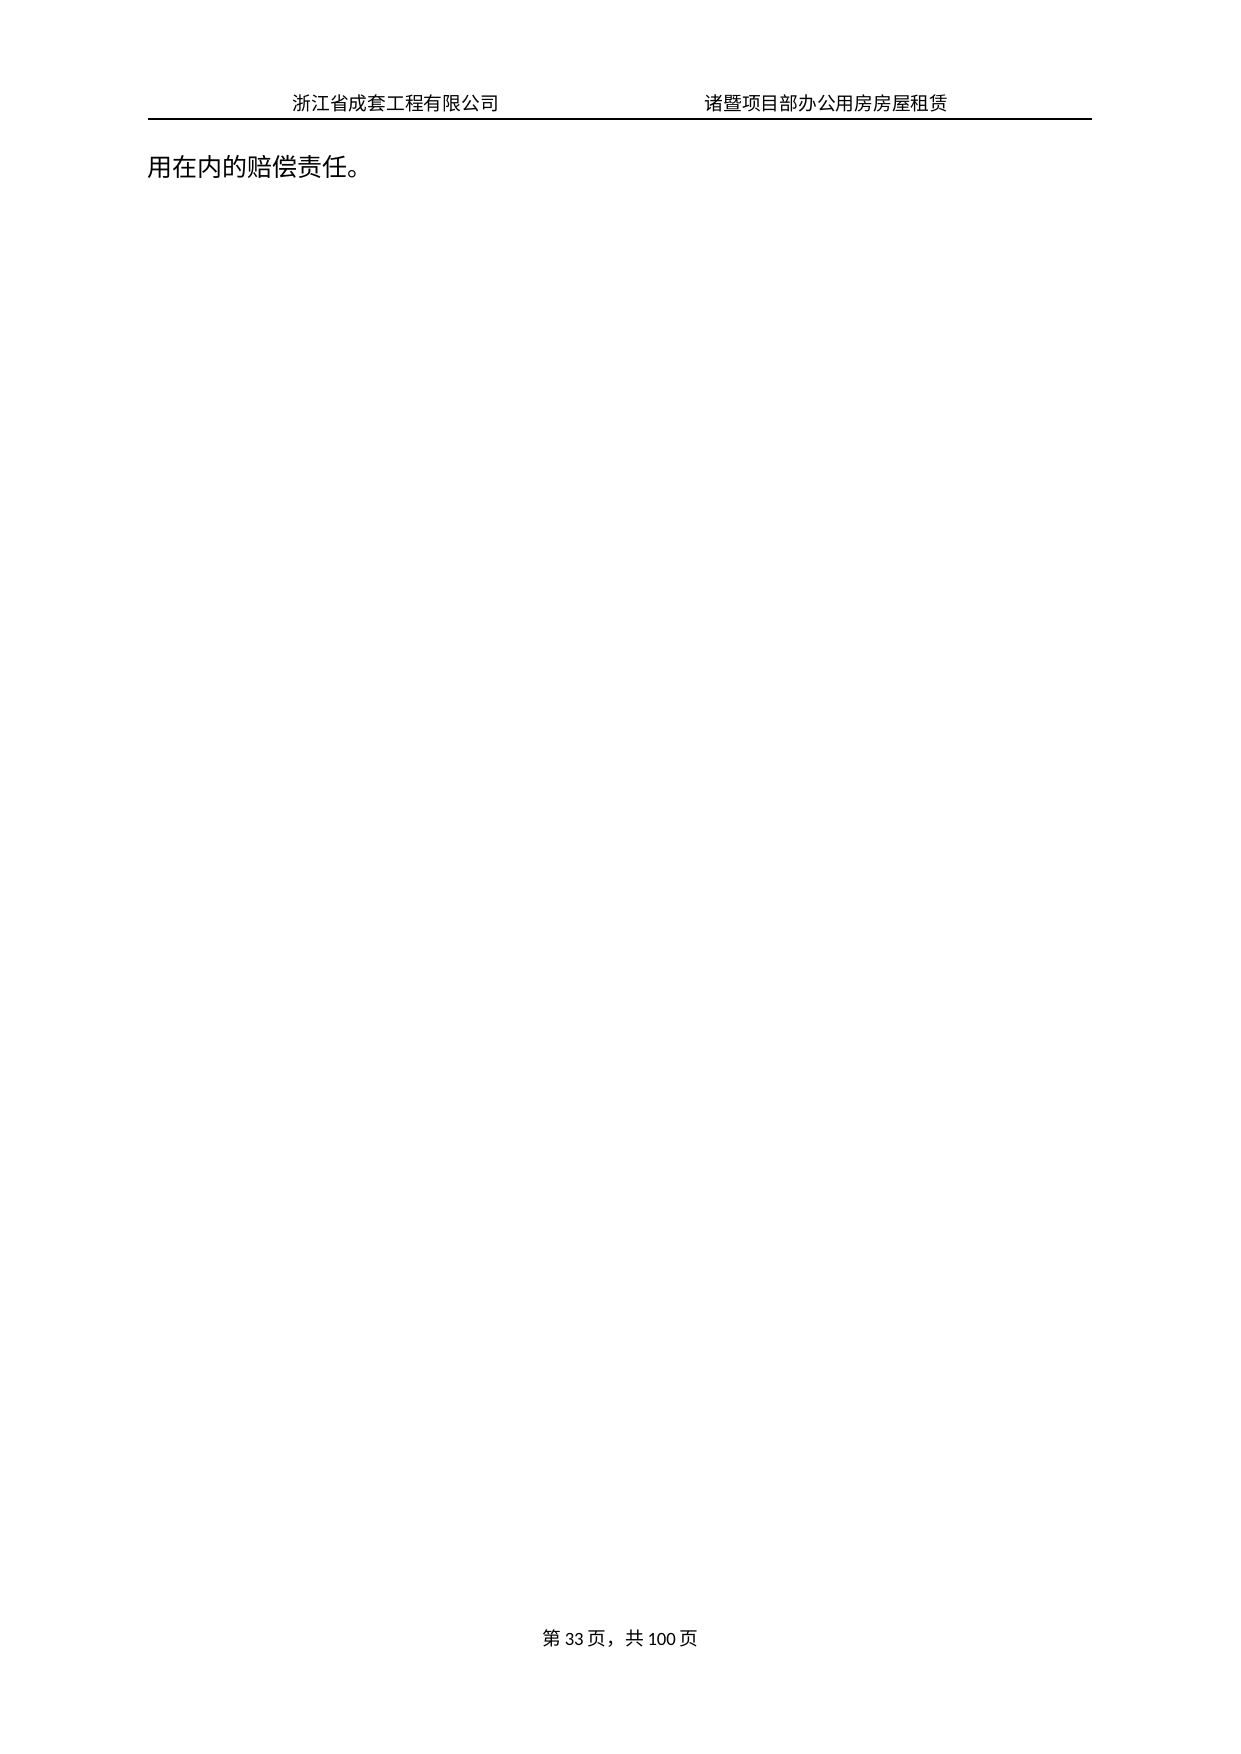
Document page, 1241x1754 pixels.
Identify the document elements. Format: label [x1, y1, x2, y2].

text [148, 148, 1092, 184]
